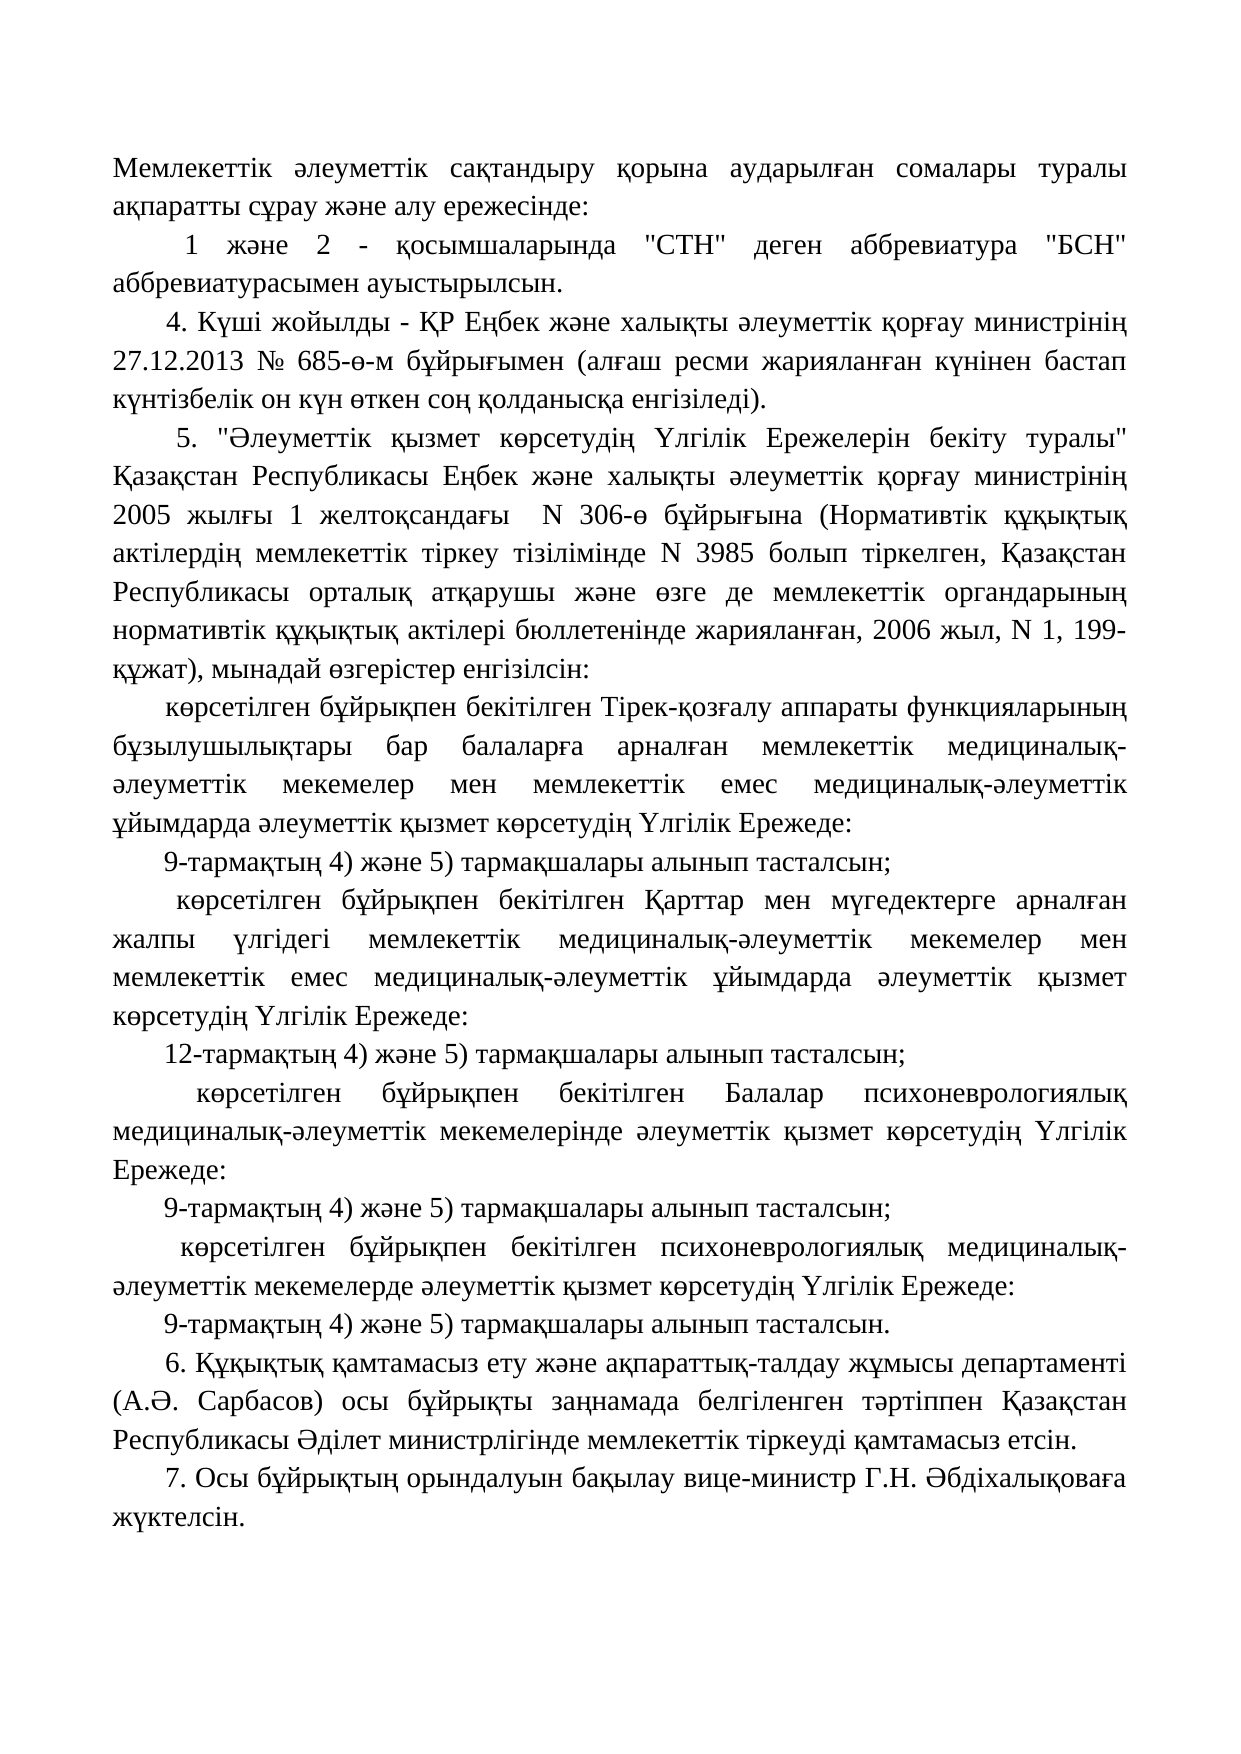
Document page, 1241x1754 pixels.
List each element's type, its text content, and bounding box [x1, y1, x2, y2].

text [112, 150, 1128, 222]
text көрсетілген бұйрықпен бекітілген Тірек-қозғалу аппараты функцияларының бұзылушылықтары бар балаларға арналған мемлекеттік медициналық-әлеуметтік мекемелер мен мемлекеттік емес медициналық-әлеуметтік ұйымдарда әлеуметтік қызмет көрсетудің Үлгілік Ережеде: [112, 689, 1128, 839]
text 9-тармақтың 4) және 5) тармақшалары алынып тасталсын; [112, 844, 1128, 877]
text 5. "Әлеуметтік қызмет көрсетудің Үлгілік Ережелерін бекіту туралы" Қазақстан Республикасы Еңбек және халықты әлеуметтік қорғау министрінің 2005 жылғы 1 желтоқсандағы N 306-ө бұйрығына (Нормативтік құқықтық актілердің мемлекеттік тіркеу тізілімінде N 3985 болып тіркелген, Қазақстан Республикасы орталық атқарушы және өзге де мемлекеттік органдарының нормативтік құқықтық актілері бюллетенінде жарияланған, 2006 жыл, N 1, 199-құжат), мынадай өзгерістер енгізілсін: [112, 420, 1128, 684]
text көрсетілген бұйрықпен бекітілген психоневрологиялық медициналық-әлеуметтік мекемелерде әлеуметтік қызмет көрсетудің Үлгілік Ережеде: [112, 1229, 1128, 1301]
text 9-тармақтың 4) және 5) тармақшалары алынып тасталсын. [112, 1306, 1128, 1340]
text 9-тармақтың 4) және 5) тармақшалары алынып тасталсын; [112, 1191, 1128, 1224]
text 6. Құқықтық қамтамасыз ету және ақпараттық-талдау жұмысы департаменті (А.Ә. Сарбасов) осы бұйрықты заңнамада белгіленген тәртіппен Қазақстан Республикасы Әділет министрлігінде мемлекеттік тіркеуді қамтамасыз етсін. [112, 1345, 1128, 1455]
text 12-тармақтың 4) және 5) тармақшалары алынып тасталсын; [112, 1036, 1128, 1070]
text 7. Осы бұйрықтың орындалуын бақылау вице-министр Г.Н. Әбдіхалықоваға жүктелсін. [112, 1460, 1128, 1532]
text көрсетілген бұйрықпен бекітілген Қарттар мен мүгедектерге арналған жалпы үлгідегі мемлекеттік медициналық-әлеуметтік мекемелер мен мемлекеттік емес медициналық-әлеуметтік ұйымдарда әлеуметтік қызмет көрсетудің Үлгілік Ережеде: [112, 882, 1128, 1031]
text көрсетілген бұйрықпен бекітілген Балалар психоневрологиялық медициналық-әлеуметтік мекемелерінде әлеуметтік қызмет көрсетудің Үлгілік Ережеде: [112, 1075, 1128, 1186]
text 4. Күші жойылды - ҚР Еңбек және халықты әлеуметтік қорғау министрінің 27.12.2013 № 685-ө-м бұйрығымен (алғаш ресми жарияланған күнінен бастап күнтізбелік он күн өткен соң қолданысқа енгізіледі). [112, 304, 1128, 415]
text 1 және 2 - қосымшаларында "СТН" деген аббревиатура "БСН" аббревиатурасымен ауыстырылсын. [112, 227, 1128, 299]
